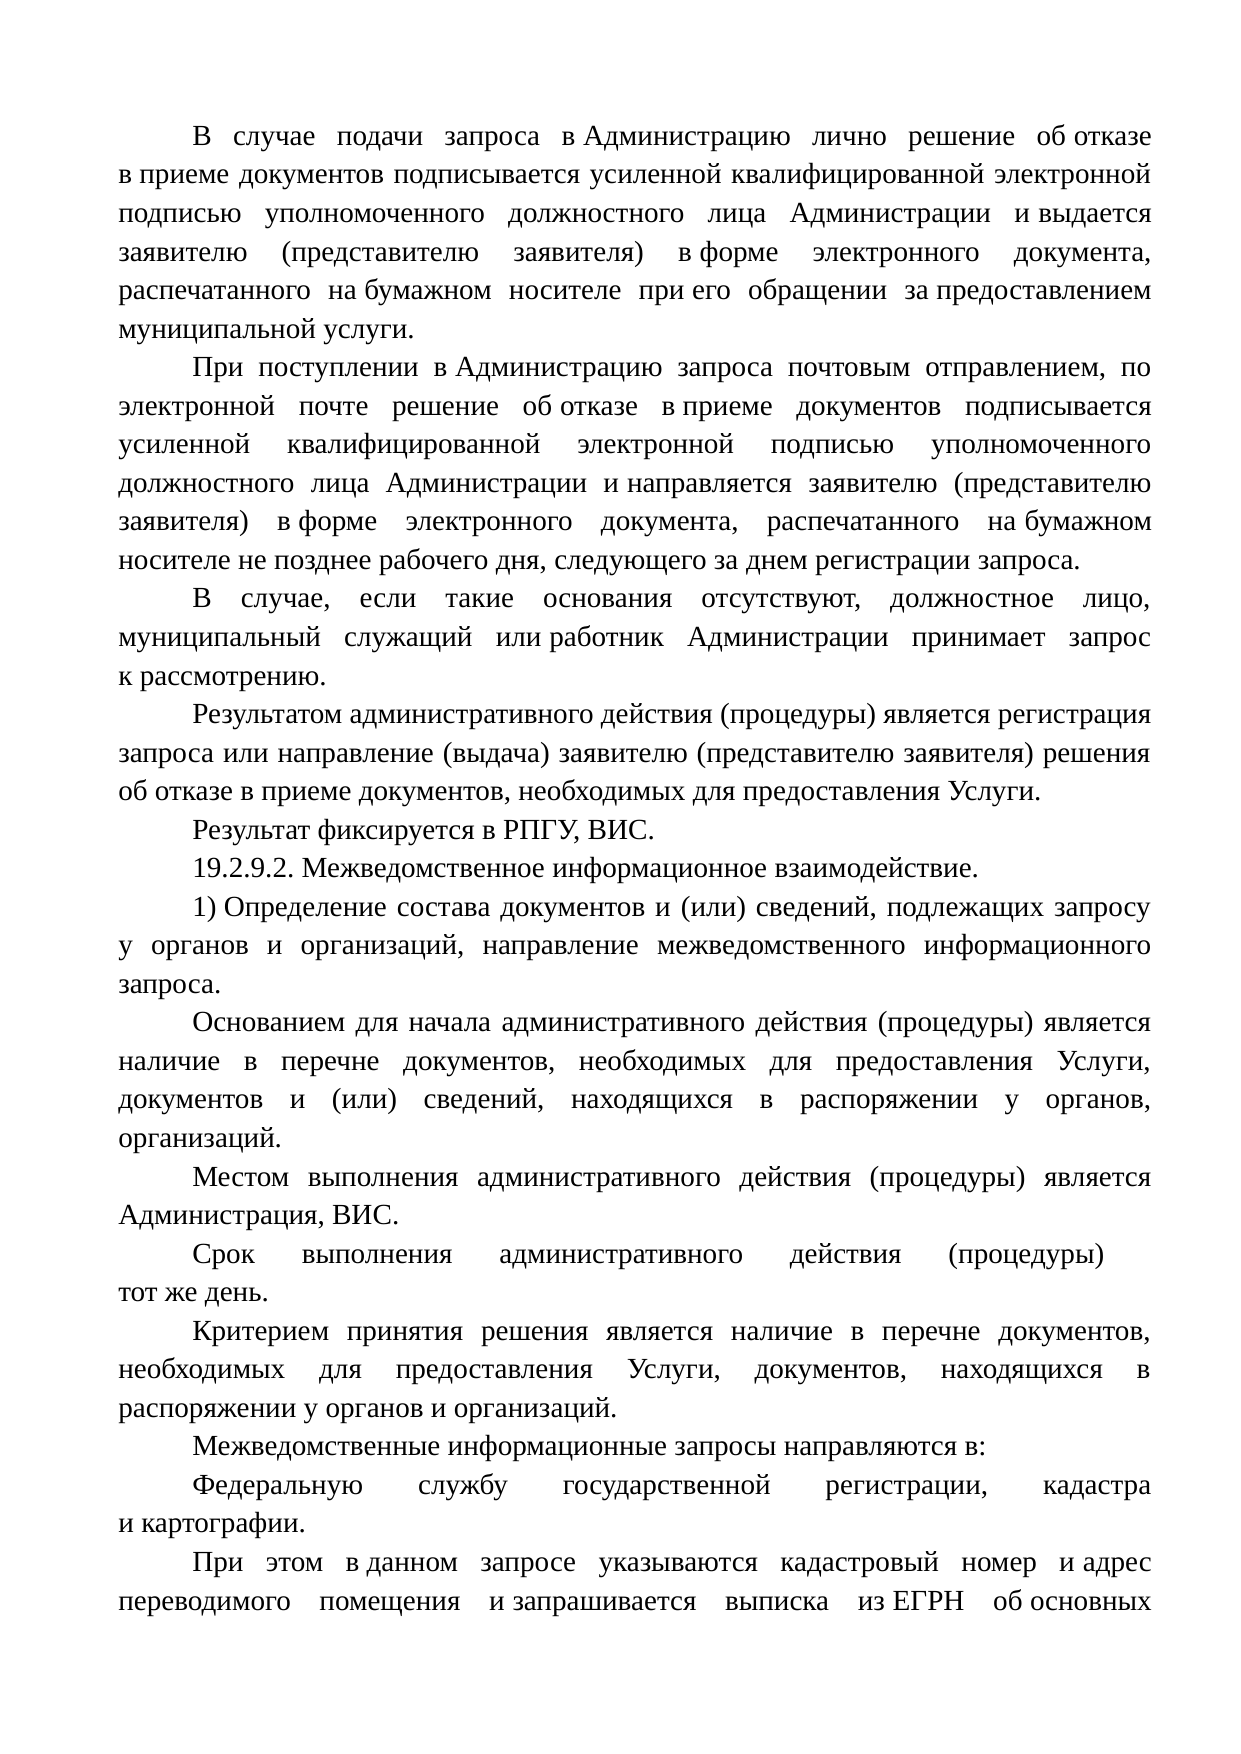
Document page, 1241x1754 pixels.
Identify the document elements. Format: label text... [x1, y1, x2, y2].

text Срок выполнения административного действия (процедуры) тот же день. [118, 1236, 1152, 1308]
text При поступлении в Администрацию запроса почтовым отправлением, по электронной почте решение об отказе в приеме документов подписывается усиленной квалифицированной электронной подписью уполномоченного должностного лица Администрации и направляется заявителю (представителю заявителя) в форме электронного документа, распечатанного на бумажном носителе не позднее рабочего дня, следующего за днем регистрации запроса. [118, 349, 1152, 576]
text Межведомственные информационные запросы направляются в: [118, 1428, 1152, 1462]
text Критерием принятия решения является наличие в перечне документов, необходимых для предоставления Услуги, документов, находящихся в распоряжении у органов и организаций. [118, 1313, 1152, 1423]
text 1) Определение состава документов и (или) сведений, подлежащих запросу у органов и организаций, направление межведомственного информационного запроса. [118, 889, 1152, 999]
text Основанием для начала административного действия (процедуры) является наличие в перечне документов, необходимых для предоставления Услуги, документов и (или) сведений, находящихся в распоряжении у органов, организаций. [118, 1004, 1152, 1154]
text Результат фиксируется в РПГУ, ВИС. [118, 812, 1152, 845]
text Федеральную службу государственной регистрации, кадастра и картографии. [118, 1467, 1152, 1539]
text В случае, если такие основания отсутствуют, должностное лицо, муниципальный служащий или работник Администрации принимает запрос к рассмотрению. [118, 581, 1152, 691]
text В случае подачи запроса в Администрацию лично решение об отказе в приеме документов подписывается усиленной квалифицированной электронной подписью уполномоченного должностного лица Администрации и выдается заявителю (представителю заявителя) в форме электронного документа, распечатанного на бумажном носителе при его обращении за предоставлением муниципальной услуги. [118, 118, 1152, 344]
text 19.2.9.2. Межведомственное информационное взаимодействие. [118, 850, 1152, 884]
text Местом выполнения административного действия (процедуры) является Администрация, ВИС. [118, 1159, 1152, 1231]
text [118, 1544, 1152, 1616]
text Результатом административного действия (процедуры) является регистрация запроса или направление (выдача) заявителю (представителю заявителя) решения об отказе в приеме документов, необходимых для предоставления Услуги. [118, 696, 1152, 807]
